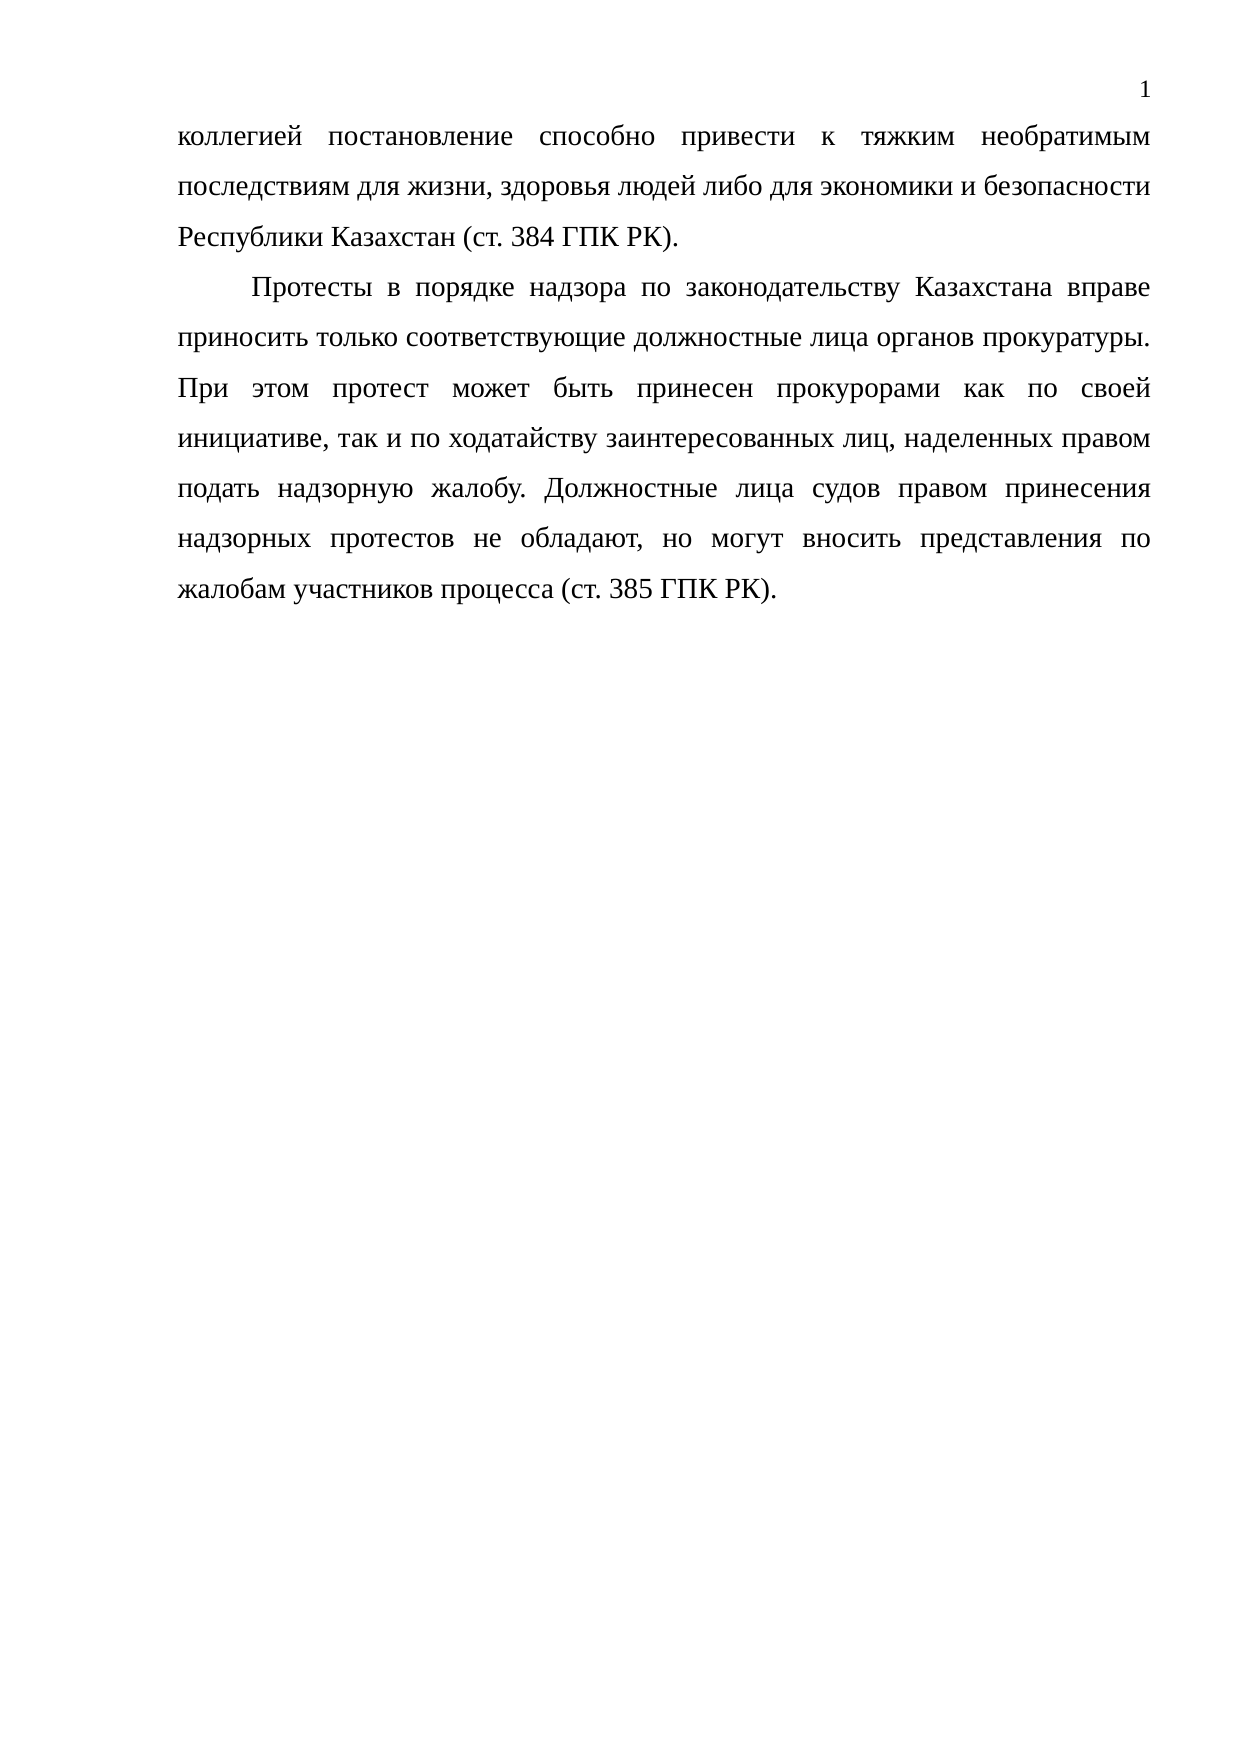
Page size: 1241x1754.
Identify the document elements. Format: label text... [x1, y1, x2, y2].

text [177, 118, 1152, 252]
text Протесты в порядке надзора по законодательству Казахстана вправе приносить только соответствующие должностные лица органов прокуратуры. При этом протест может быть принесен прокурорами как по своей инициативе, так и по ходатайству заинтересованных лиц, наделенных правом подать надзорную жалобу. Должностные лица судов правом принесения надзорных протестов не обладают, но могут вносить представления по жалобам участников процесса (ст. 385 ГПК РК). [177, 269, 1152, 604]
